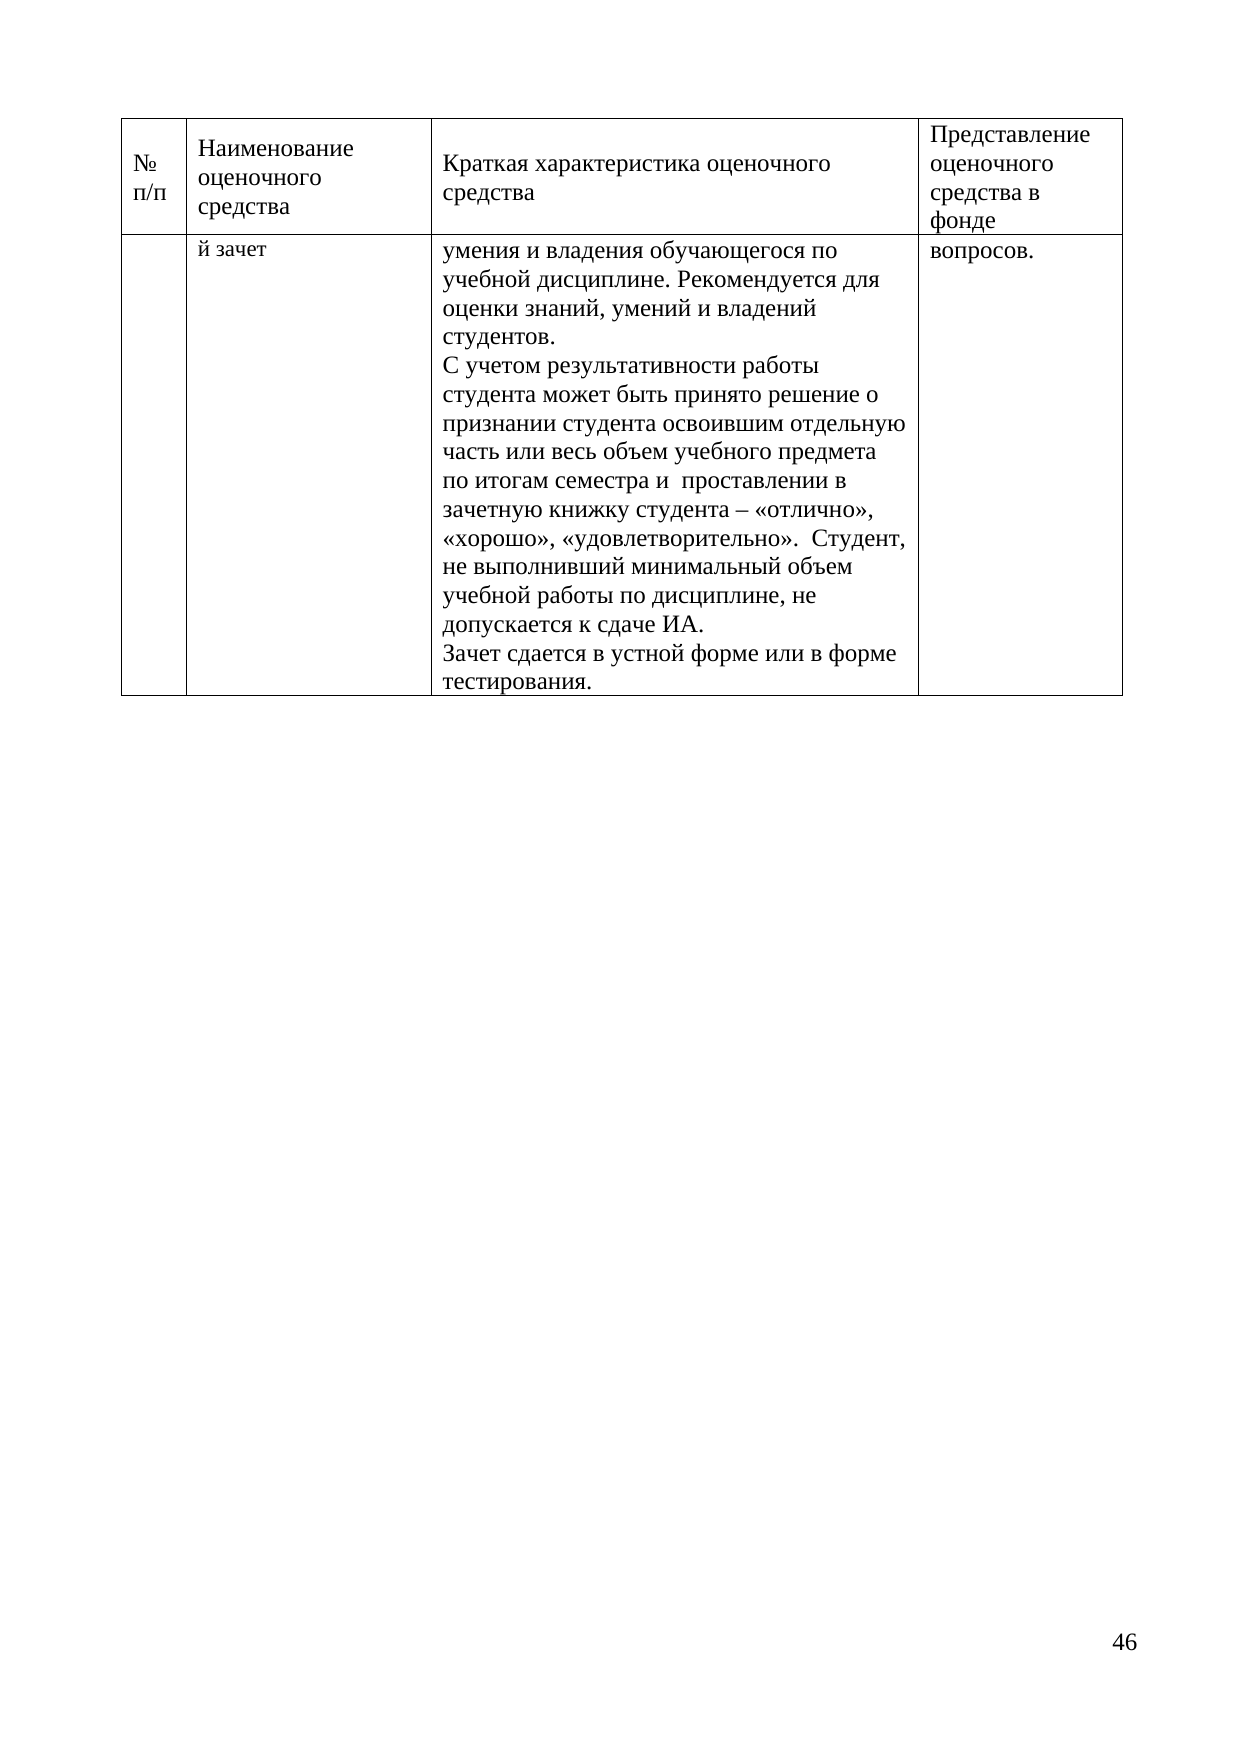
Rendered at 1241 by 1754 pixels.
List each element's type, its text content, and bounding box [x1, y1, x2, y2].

table_cell 5 [122, 235, 186, 695]
table_header № п/п [122, 119, 186, 234]
table_header Краткая характеристика оценочного средства [432, 119, 918, 234]
table_header Наименование оценочного средства [187, 119, 431, 234]
table_header Представление оценочного средства в фонде [919, 119, 1122, 234]
table_cell Дифференцированный зачет [187, 235, 431, 695]
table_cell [432, 235, 918, 695]
table_cell Комплект вопросов. [919, 235, 1122, 695]
